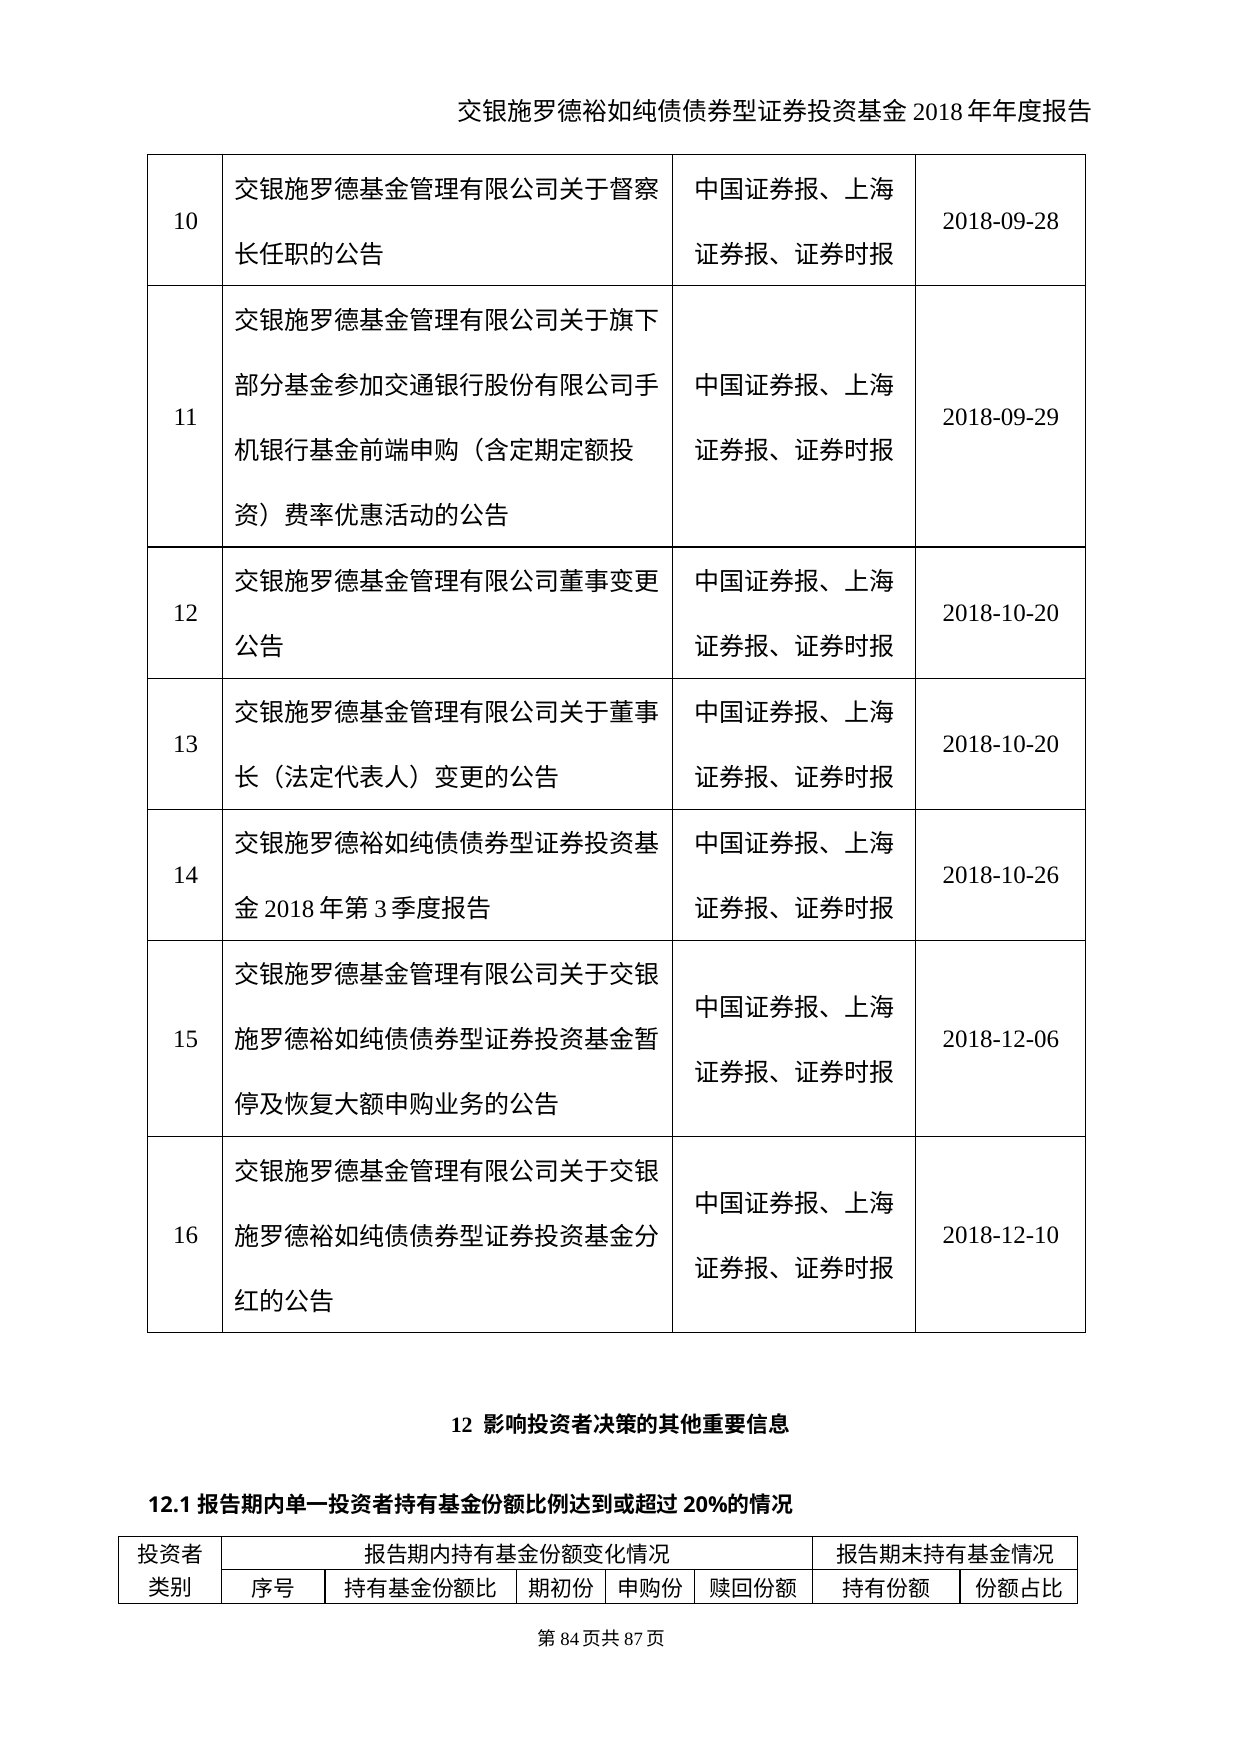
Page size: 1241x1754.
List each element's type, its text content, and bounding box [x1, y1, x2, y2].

table_cell 申购份额 [606, 1570, 694, 1603]
table_cell 交银施罗德裕如纯债债券型证券投资基金2018年第3季度报告 [223, 810, 672, 939]
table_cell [326, 1570, 516, 1603]
table_cell 中国证券报、上海证券报、证券时报 [673, 1137, 915, 1332]
table_cell 中国证券报、上海证券报、证券时报 [673, 941, 915, 1136]
table_cell 交银施罗德基金管理有限公司关于督察长任职的公告 [223, 155, 672, 285]
table_cell 12 [148, 548, 222, 677]
table_cell 赎回份额 [695, 1570, 812, 1603]
table_cell 份额占比 [961, 1570, 1077, 1603]
subtitle 12 影响投资者决策的其他重要信息 [148, 1406, 1092, 1439]
table_cell 2018-10-26 [916, 810, 1085, 939]
table_cell 2018-10-20 [916, 679, 1085, 808]
table_cell 中国证券报、上海证券报、证券时报 [673, 286, 915, 546]
table_cell 16 [148, 1137, 222, 1332]
table_cell 中国证券报、上海证券报、证券时报 [673, 810, 915, 939]
table_cell 10 [148, 155, 222, 285]
table_cell 13 [148, 679, 222, 808]
table_cell 11 [148, 286, 222, 546]
table_cell 2018-09-29 [916, 286, 1085, 546]
table_cell 15 [148, 941, 222, 1136]
table_cell 交银施罗德基金管理有限公司关于旗下部分基金参加交通银行股份有限公司手机银行基金前端申购（含定期定额投资）费率优惠活动的公告 [223, 286, 672, 546]
table_cell 中国证券报、上海证券报、证券时报 [673, 548, 915, 677]
table_cell 2018-12-06 [916, 941, 1085, 1136]
table_cell 交银施罗德基金管理有限公司关于董事长（法定代表人）变更的公告 [223, 679, 672, 808]
table_cell 2018-10-20 [916, 548, 1085, 677]
table_header 报告期末持有基金情况 [813, 1537, 1077, 1569]
table_cell 14 [148, 810, 222, 939]
table_cell 持有份额 [813, 1570, 959, 1603]
table_cell 交银施罗德基金管理有限公司关于交银施罗德裕如纯债债券型证券投资基金暂停及恢复大额申购业务的公告 [223, 941, 672, 1136]
table_cell 交银施罗德基金管理有限公司关于交银施罗德裕如纯债债券型证券投资基金分红的公告 [223, 1137, 672, 1332]
table_cell 2018-09-28 [916, 155, 1085, 285]
table_cell 中国证券报、上海证券报、证券时报 [673, 679, 915, 808]
table_cell 2018-12-10 [916, 1137, 1085, 1332]
table_cell 期初份额 [517, 1570, 605, 1603]
table_header 报告期内持有基金份额变化情况 [222, 1537, 812, 1569]
text 12.1 报告期内单一投资者持有基金份额比例达到或超过20%的情况 [148, 1487, 1092, 1520]
table_header 投资者类别 [119, 1537, 221, 1603]
table_cell 序号 [222, 1570, 324, 1603]
table_cell 交银施罗德基金管理有限公司董事变更公告 [223, 548, 672, 677]
table_cell 中国证券报、上海证券报、证券时报 [673, 155, 915, 285]
